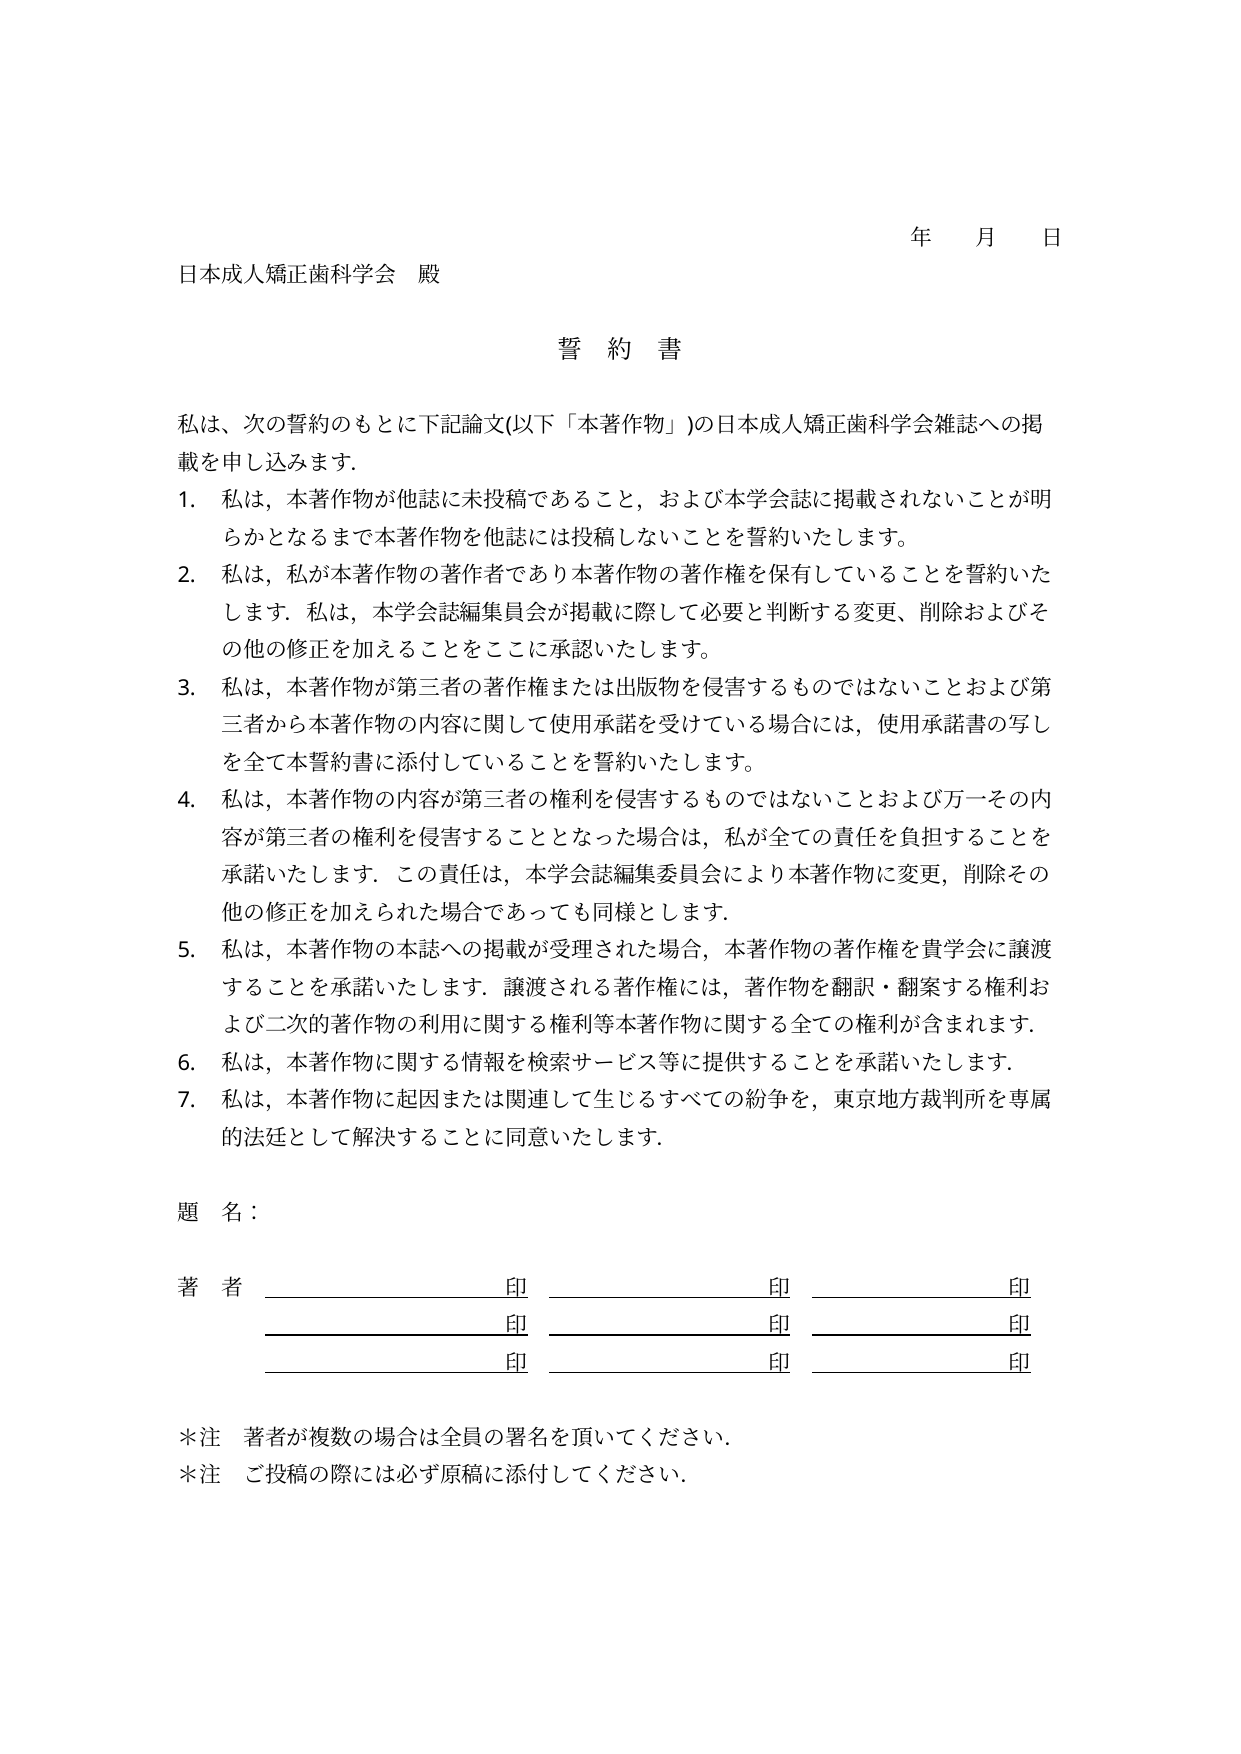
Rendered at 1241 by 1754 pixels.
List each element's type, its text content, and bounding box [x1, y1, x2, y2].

text 印 印 印 [177, 1342, 1063, 1379]
list 私は，私が本著作物の著作者であり本著作物の著作権を保有していることを誓約いたします．私は，本学会誌編集員会が掲載に際して必要と判断する変更、削除およびその他の修正を加えることをここに承認いたします。 [177, 554, 1063, 667]
list 私は，本著作物が他誌に未投稿であること，および本学会誌に掲載されないことが明らかとなるまで本著作物を他誌には投稿しないことを誓約いたします。 [177, 479, 1063, 554]
text 私は、次の誓約のもとに下記論文(以下「本著作物」)の日本成人矯正歯科学会雑誌への掲載を申し込みます． [177, 404, 1063, 479]
text 著 者 印 印 印 [177, 1267, 1063, 1304]
list 私は，本著作物が第三者の著作権または出版物を侵害するものではないことおよび第三者から本著作物の内容に関して使用承諾を受けている場合には，使用承諾書の写しを全て本誓約書に添付していることを誓約いたします。 [177, 667, 1063, 779]
text 題 名： [177, 1192, 1063, 1229]
text ＊注 著者が複数の場合は全員の署名を頂いてください． [177, 1417, 1063, 1454]
list 私は，本著作物に起因または関連して生じるすべての紛争を，東京地方裁判所を専属的法廷として解決することに同意いたします． [177, 1079, 1063, 1154]
text 日本成人矯正歯科学会 殿 [177, 254, 1063, 292]
list 私は，本著作物の内容が第三者の権利を侵害するものではないことおよび万一その内容が第三者の権利を侵害することとなった場合は，私が全ての責任を負担することを承諾いたします．この責任は，本学会誌編集委員会により本著作物に変更，削除その他の修正を加えられた場合であっても同様とします． [177, 779, 1063, 929]
text 印 印 印 [177, 1304, 1063, 1342]
text 年 月 日 [177, 217, 1063, 254]
text ＊注 ご投稿の際には必ず原稿に添付してください． [177, 1454, 1063, 1492]
list 私は，本著作物に関する情報を検索サービス等に提供することを承諾いたします． [177, 1042, 1063, 1079]
list 私は，本著作物の本誌への掲載が受理された場合，本著作物の著作権を貴学会に譲渡することを承諾いたします．譲渡される著作権には，著作物を翻訳・翻案する権利および二次的著作物の利用に関する権利等本著作物に関する全ての権利が含まれます． [177, 929, 1063, 1042]
text 誓 約 書 [177, 329, 1063, 367]
